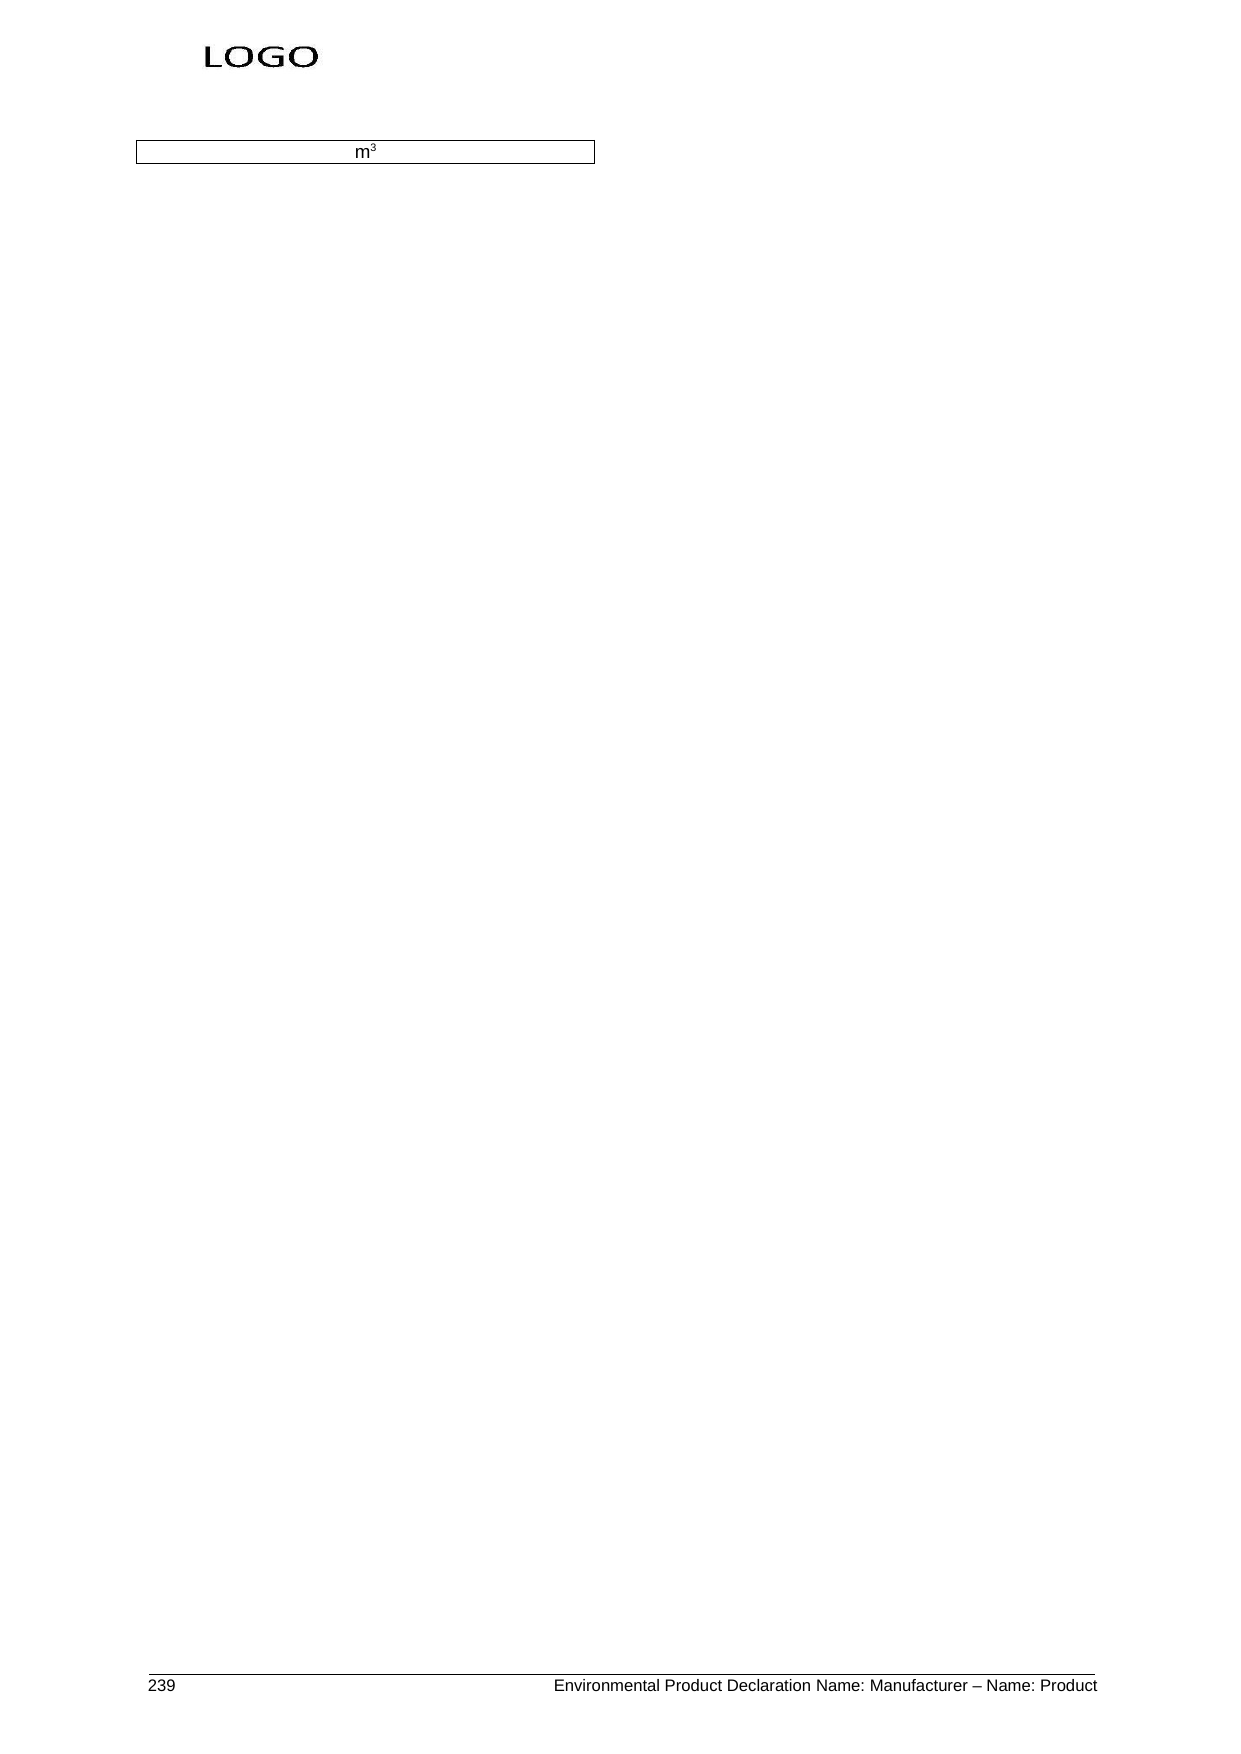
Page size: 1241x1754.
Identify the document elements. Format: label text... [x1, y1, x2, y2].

table_cell m3 [137, 141, 594, 162]
picture [148, 13, 623, 102]
